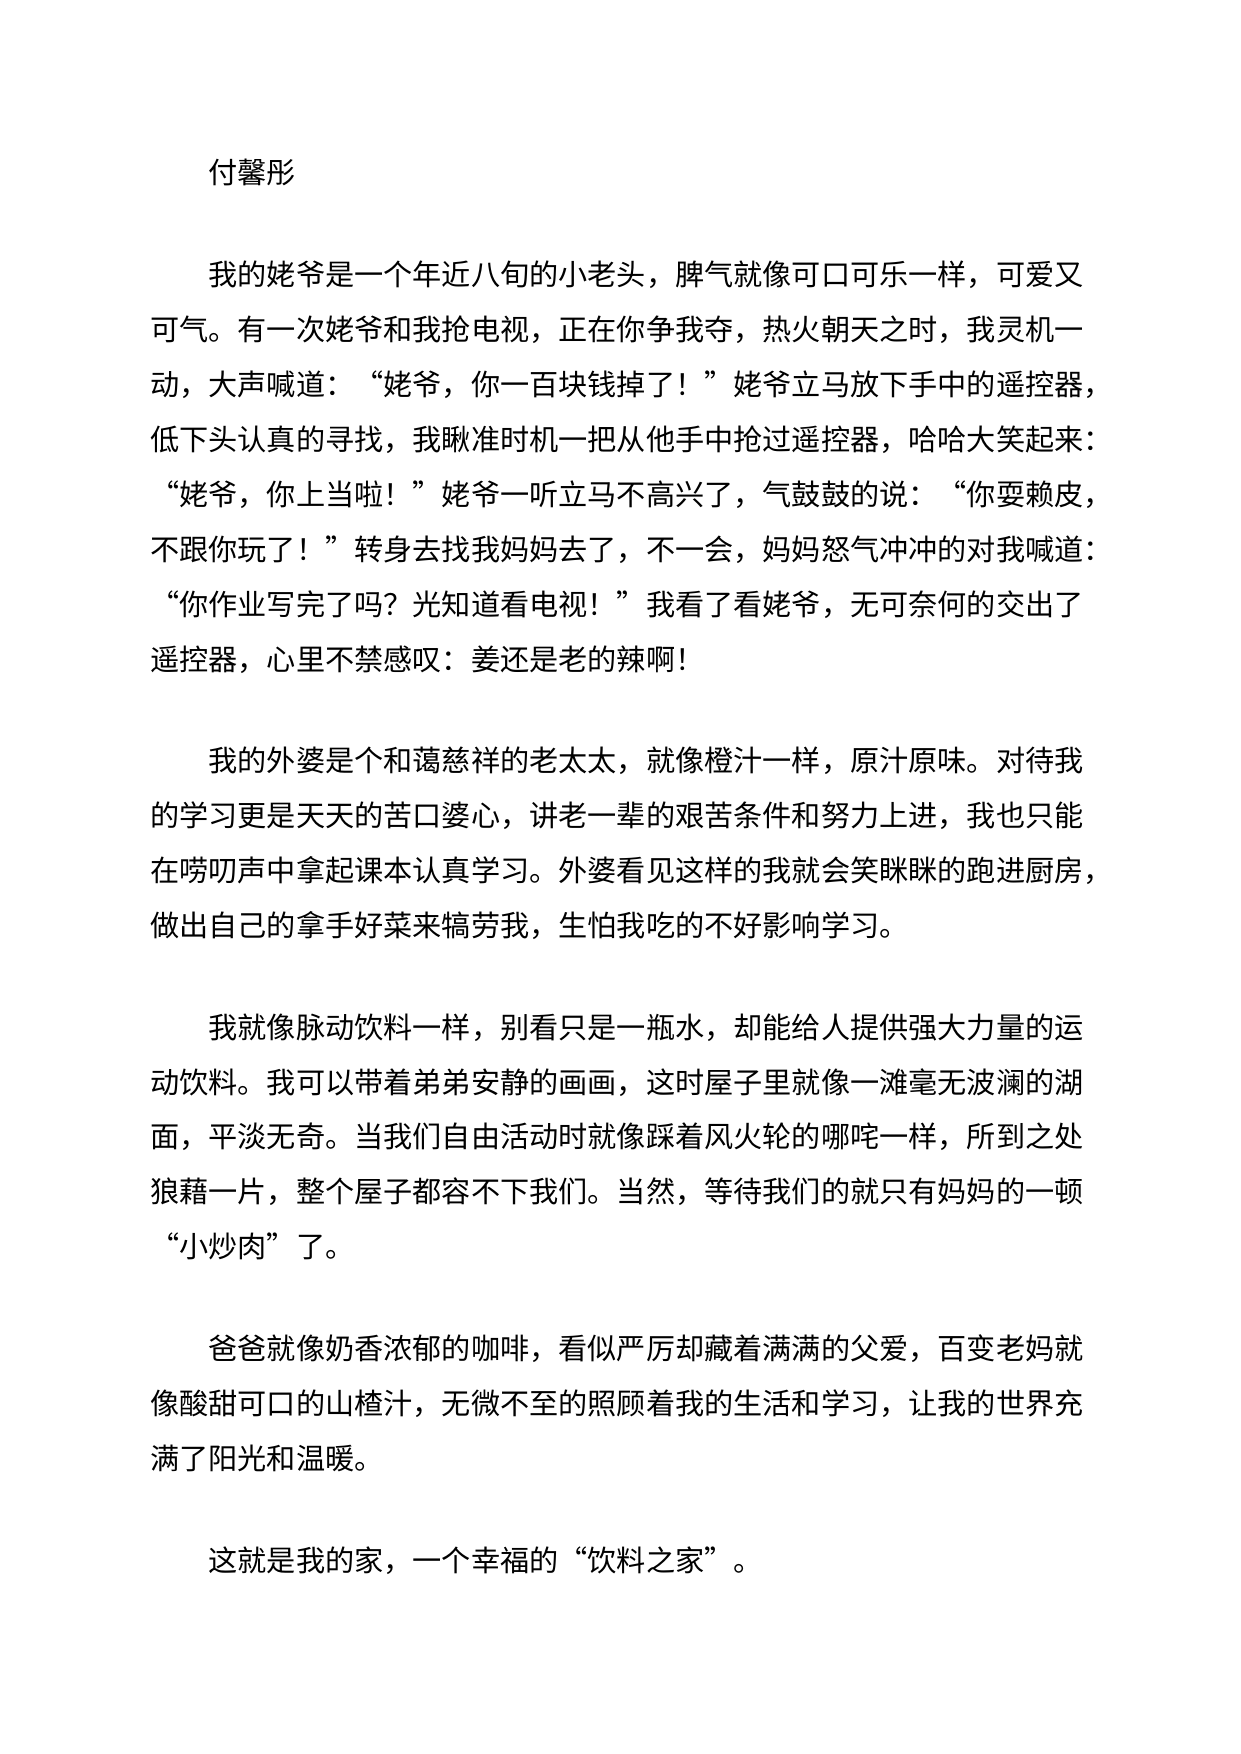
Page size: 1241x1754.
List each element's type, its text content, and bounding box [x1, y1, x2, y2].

text 这就是我的家，一个幸福的“饮料之家”。 [150, 1537, 1090, 1579]
text 我的姥爷是一个年近八旬的小老头，脾气就像可口可乐一样，可爱又可气。有一次姥爷和我抢电视，正在你争我夺，热火朝天之时，我灵机一动，大声喊道：“姥爷，你一百块钱掉了！”姥爷立马放下手中的遥控器，低下头认真的寻找，我瞅准时机一把从他手中抢过遥控器，哈哈大笑起来：“姥爷，你上当啦！”姥爷一听立马不高兴了，气鼓鼓的说：“你耍赖皮，不跟你玩了！”转身去找我妈妈去了，不一会，妈妈怒气冲冲的对我喊道：“你作业写完了吗？光知道看电视！”我看了看姥爷，无可奈何的交出了遥控器，心里不禁感叹：姜还是老的辣啊！ [150, 252, 1090, 678]
text 我就像脉动饮料一样，别看只是一瓶水，却能给人提供强大力量的运动饮料。我可以带着弟弟安静的画画，这时屋子里就像一滩毫无波澜的湖面，平淡无奇。当我们自由活动时就像踩着风火轮的哪咤一样，所到之处狼藉一片，整个屋子都容不下我们。当然，等待我们的就只有妈妈的一顿“小炒肉”了。 [150, 1004, 1090, 1266]
text 爸爸就像奶香浓郁的咖啡，看似严厉却藏着满满的父爱，百变老妈就像酸甜可口的山楂汁，无微不至的照顾着我的生活和学习，让我的世界充满了阳光和温暖。 [150, 1326, 1090, 1478]
text 我的外婆是个和蔼慈祥的老太太，就像橙汁一样，原汁原味。对待我的学习更是天天的苦口婆心，讲老一辈的艰苦条件和努力上进，我也只能在唠叨声中拿起课本认真学习。外婆看见这样的我就会笑眯眯的跑进厨房，做出自己的拿手好菜来犒劳我，生怕我吃的不好影响学习。 [150, 738, 1090, 945]
text 付馨彤 [150, 150, 1090, 192]
